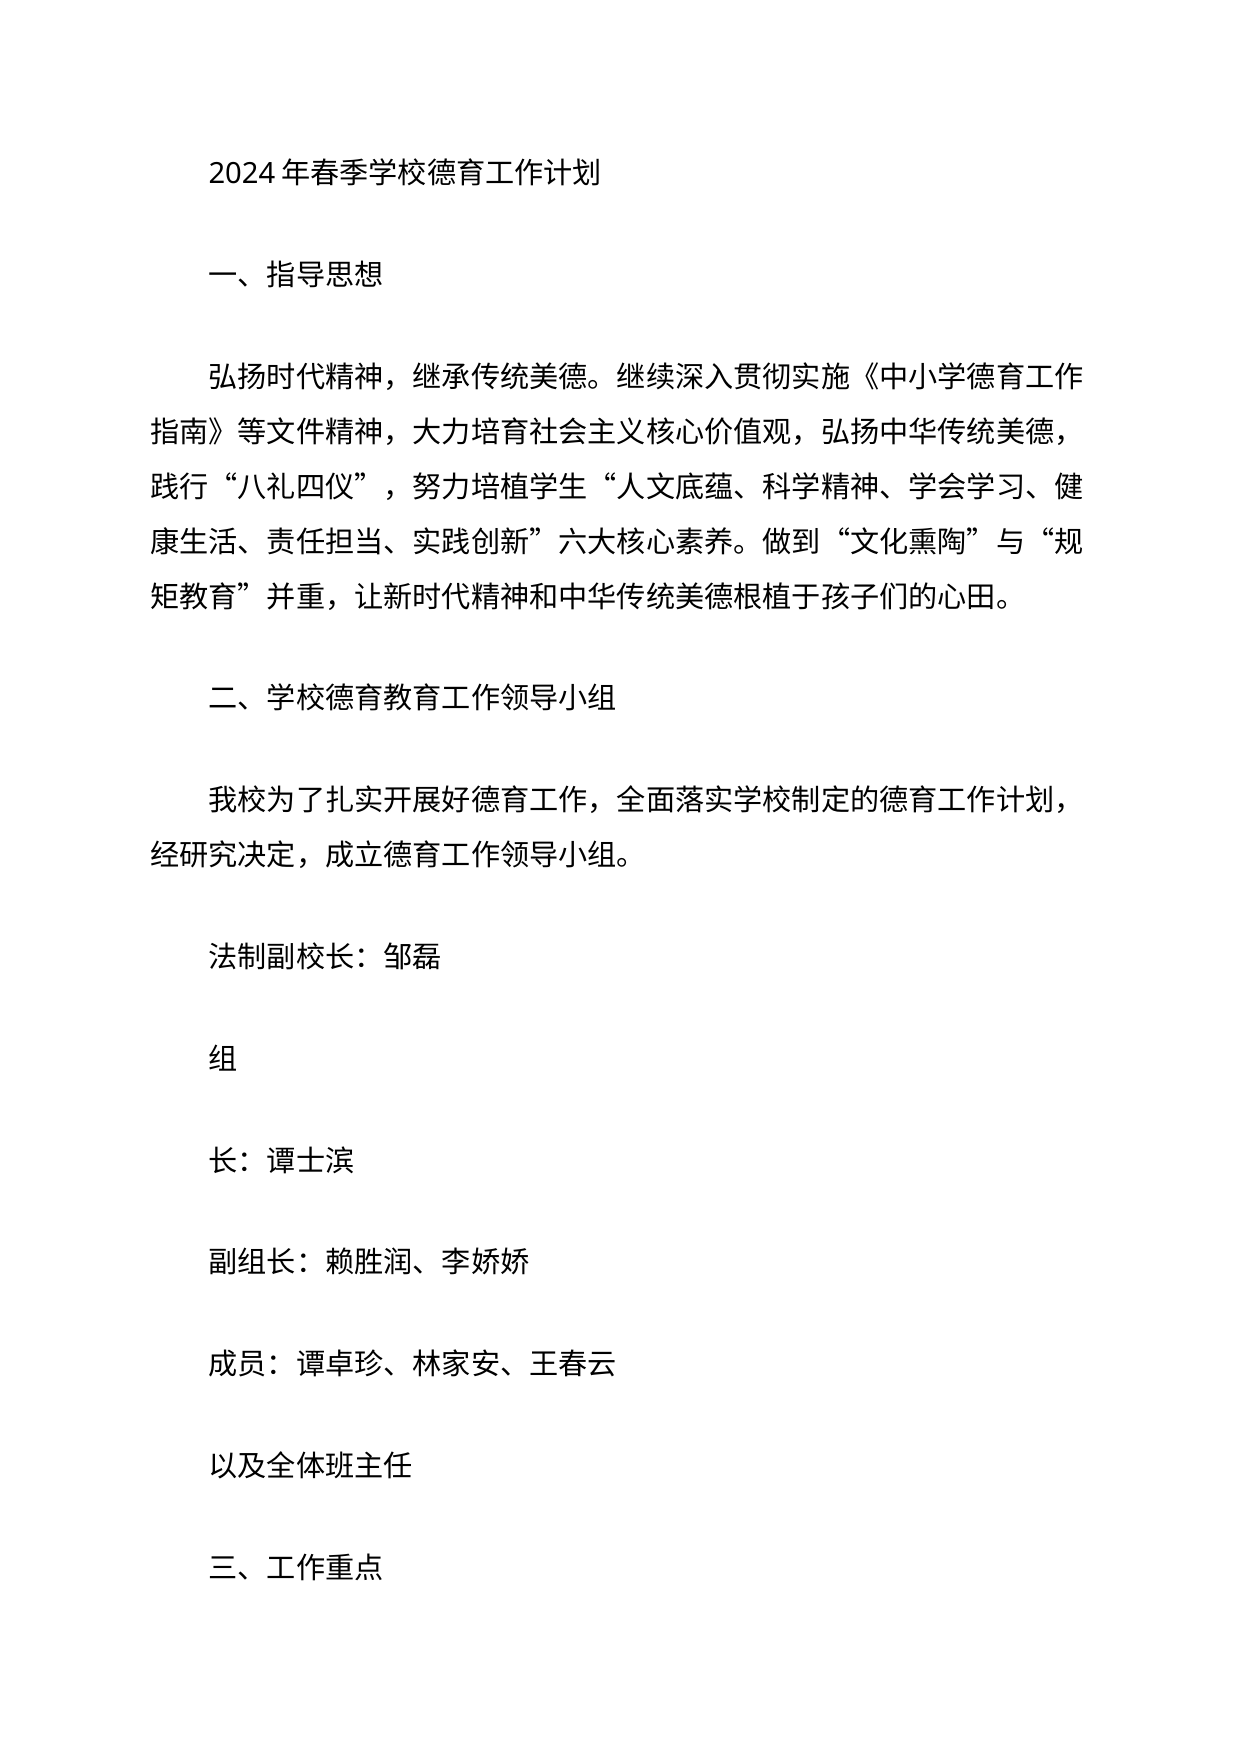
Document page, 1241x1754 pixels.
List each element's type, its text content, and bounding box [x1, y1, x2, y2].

text 以及全体班主任 [150, 1442, 1090, 1485]
text 副组长：赖胜润、李娇娇 [150, 1239, 1090, 1281]
text 二、学校德育教育工作领导小组 [150, 675, 1090, 717]
text 2024年春季学校德育工作计划 [150, 150, 1090, 192]
text 三、工作重点 [150, 1544, 1090, 1586]
text 一、指导思想 [150, 252, 1090, 294]
text 我校为了扎实开展好德育工作，全面落实学校制定的德育工作计划，经研究决定，成立德育工作领导小组。 [150, 777, 1090, 874]
text 弘扬时代精神，继承传统美德。继续深入贯彻实施《中小学德育工作指南》等文件精神，大力培育社会主义核心价值观，弘扬中华传统美德，践行“八礼四仪”，努力培植学生“人文底蕴、科学精神、学会学习、健康生活、责任担当、实践创新”六大核心素养。做到“文化熏陶”与“规矩教育”并重，让新时代精神和中华传统美德根植于孩子们的心田。 [150, 354, 1090, 616]
text 组 [150, 1035, 1090, 1078]
text 成员：谭卓珍、林家安、王春云 [150, 1341, 1090, 1383]
text 长：谭士滨 [150, 1137, 1090, 1179]
text 法制副校长：邹磊 [150, 933, 1090, 976]
